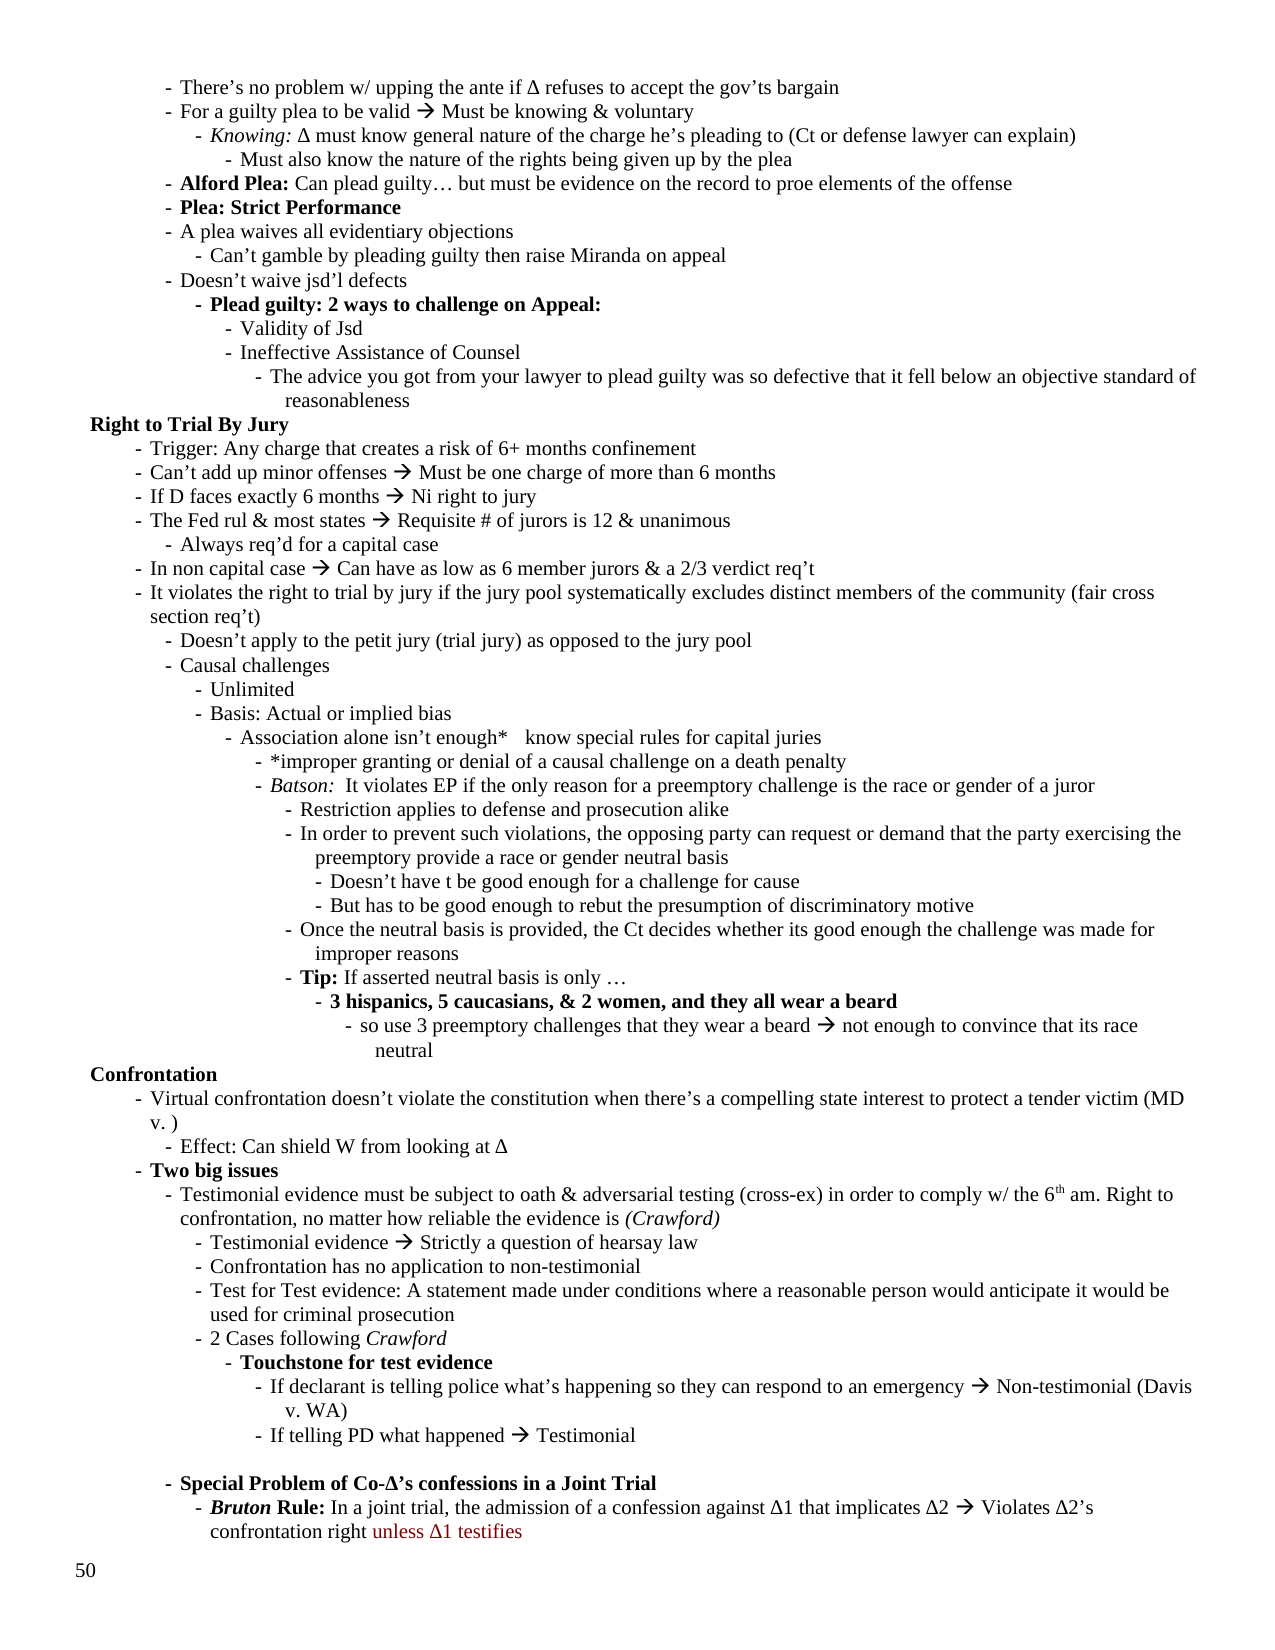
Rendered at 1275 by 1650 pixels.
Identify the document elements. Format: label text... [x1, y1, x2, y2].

list Always req’d for a capital case [165, 532, 1200, 556]
list 2 Cases following Crawford [195, 1326, 1200, 1350]
list *improper granting or denial of a causal challenge on a death penalty [255, 749, 1200, 773]
list Two big issues [135, 1158, 1200, 1182]
list If declarant is telling police what’s happening so they can respond to an emergency Non-testimonial (Davis v. WA) [255, 1374, 1200, 1422]
list For a guilty plea to be valid Must be knowing & voluntary [165, 99, 1200, 123]
list Validity of Jsd [225, 316, 1200, 340]
list Doesn’t apply to the petit jury (trial jury) as opposed to the jury pool [165, 628, 1200, 652]
list There’s no problem w/ upping the ante if ∆ refuses to accept the gov’ts bargain [165, 75, 1200, 99]
list Can’t gamble by pleading guilty then raise Miranda on appeal [195, 243, 1200, 267]
list Doesn’t have t be good enough for a challenge for cause [315, 869, 1200, 893]
list Doesn’t waive jsd’l defects [165, 267, 1200, 292]
list Basis: Actual or implied bias [195, 701, 1200, 725]
list Causal challenges [165, 652, 1200, 677]
list In order to prevent such violations, the opposing party can request or demand that the party exercising the preemptory provide a race or gender neutral basis [285, 821, 1200, 869]
list Ineffective Assistance of Counsel [225, 340, 1200, 364]
list Plead guilty: 2 ways to challenge on Appeal: [195, 292, 1200, 316]
list Can’t add up minor offenses Must be one charge of more than 6 months [135, 460, 1200, 484]
list Once the neutral basis is provided, the Ct decides whether its good enough the challenge was made for improper reasons [285, 917, 1200, 965]
list Tip: If asserted neutral basis is only … [285, 965, 1200, 989]
list Unlimited [195, 677, 1200, 701]
list Testimonial evidence must be subject to oath & adversarial testing (cross-ex) in order to comply w/ the 6th am. Right to confrontation, no matter how reliable the evidence is (Crawford) [165, 1182, 1200, 1230]
list so use 3 preemptory challenges that they wear a beard not enough to convince that its race neutral [345, 1013, 1200, 1062]
list But has to be good enough to rebut the presumption of discriminatory motive [315, 893, 1200, 917]
list A plea waives all evidentiary objections [165, 219, 1200, 243]
list Virtual confrontation doesn’t violate the constitution when there’s a compelling state interest to protect a tender victim (MD v. ) [135, 1086, 1200, 1134]
list Special Problem of Co-∆’s confessions in a Joint Trial [165, 1471, 1200, 1495]
list Trigger: Any charge that creates a risk of 6+ months confinement [135, 436, 1200, 460]
list Batson: It violates EP if the only reason for a preemptory challenge is the race or gender of a juror [255, 773, 1200, 797]
list The Fed rul & most states Requisite # of jurors is 12 & unanimous [135, 508, 1200, 532]
list Test for Test evidence: A statement made under conditions where a reasonable person would anticipate it would be used for criminal prosecution [195, 1278, 1200, 1326]
list Alford Plea: Can plead guilty… but must be evidence on the record to proe elements of the offense [165, 171, 1200, 195]
list In non capital case Can have as low as 6 member jurors & a 2/3 verdict req’t [135, 556, 1200, 580]
list If telling PD what happened Testimonial [255, 1422, 1200, 1447]
list Testimonial evidence Strictly a question of hearsay law [195, 1230, 1200, 1254]
list Plea: Strict Performance [165, 195, 1200, 219]
list Restriction applies to defense and prosecution alike [285, 797, 1200, 821]
text Confrontation [75, 1062, 1200, 1086]
list Must also know the nature of the rights being given up by the plea [225, 147, 1200, 171]
text Right to Trial By Jury [75, 412, 1200, 436]
list Association alone isn’t enough* know special rules for capital juries [225, 725, 1200, 749]
list Touchstone for test evidence [225, 1350, 1200, 1374]
list Confrontation has no application to non-testimonial [195, 1254, 1200, 1278]
list Knowing: ∆ must know general nature of the charge he’s pleading to (Ct or defense lawyer can explain) [195, 123, 1200, 147]
list The advice you got from your lawyer to plead guilty was so defective that it fell below an objective standard of reasonableness [255, 364, 1200, 412]
list Bruton Rule: In a joint trial, the admission of a confession against ∆1 that implicates ∆2 Violates ∆2’s confrontation right unless ∆1 testifies [195, 1495, 1200, 1543]
list 3 hispanics, 5 caucasians, & 2 women, and they all wear a beard [315, 989, 1200, 1013]
list If D faces exactly 6 months Ni right to jury [135, 484, 1200, 508]
list Effect: Can shield W from looking at ∆ [165, 1134, 1200, 1158]
list It violates the right to trial by jury if the jury pool systematically excludes distinct members of the community (fair cross section req’t) [135, 580, 1200, 628]
